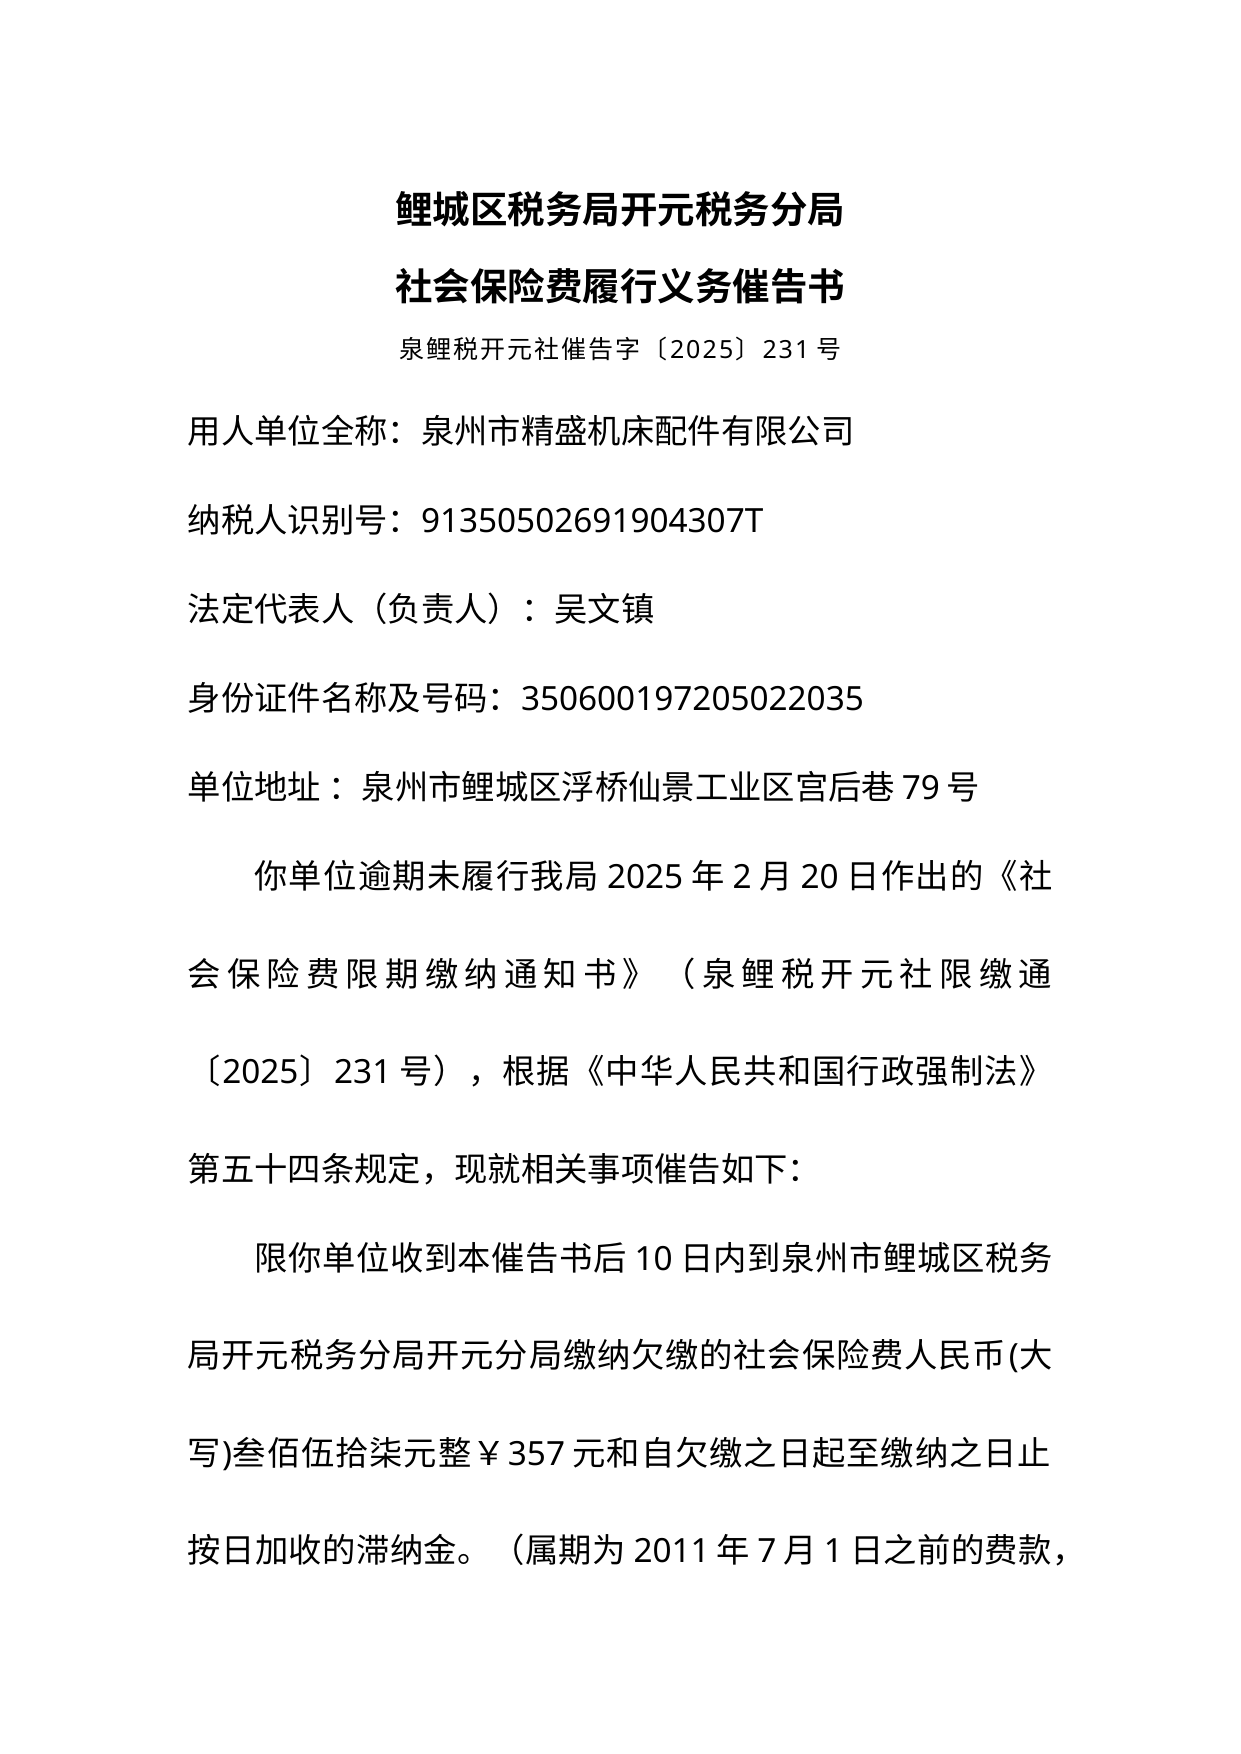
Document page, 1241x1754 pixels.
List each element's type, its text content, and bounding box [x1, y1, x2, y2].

text 用人单位全称：泉州市精盛机床配件有限公司 [187, 396, 1053, 461]
text 社会保险费履行义务催告书 [187, 252, 1053, 317]
text 泉鲤税开元社催告字〔2025〕231号 [187, 329, 1053, 366]
text 身份证件名称及号码：350600197205022035 [187, 664, 1053, 729]
text 你单位逾期未履行我局2025年2月20日作出的《社会保险费限期缴纳通知书》（泉鲤税开元社限缴通〔2025〕231号），根据《中华人民共和国行政强制法》第五十四条规定，现就相关事项催告如下： [187, 842, 1053, 1199]
text 鲤城区税务局开元税务分局 [187, 174, 1053, 239]
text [187, 1223, 1053, 1581]
text 法定代表人（负责人）：吴文镇 [187, 574, 1053, 639]
text 纳税人识别号：91350502691904307T [187, 485, 1053, 550]
text 单位地址 ：泉州市鲤城区浮桥仙景工业区宫后巷79号 [187, 753, 1053, 818]
